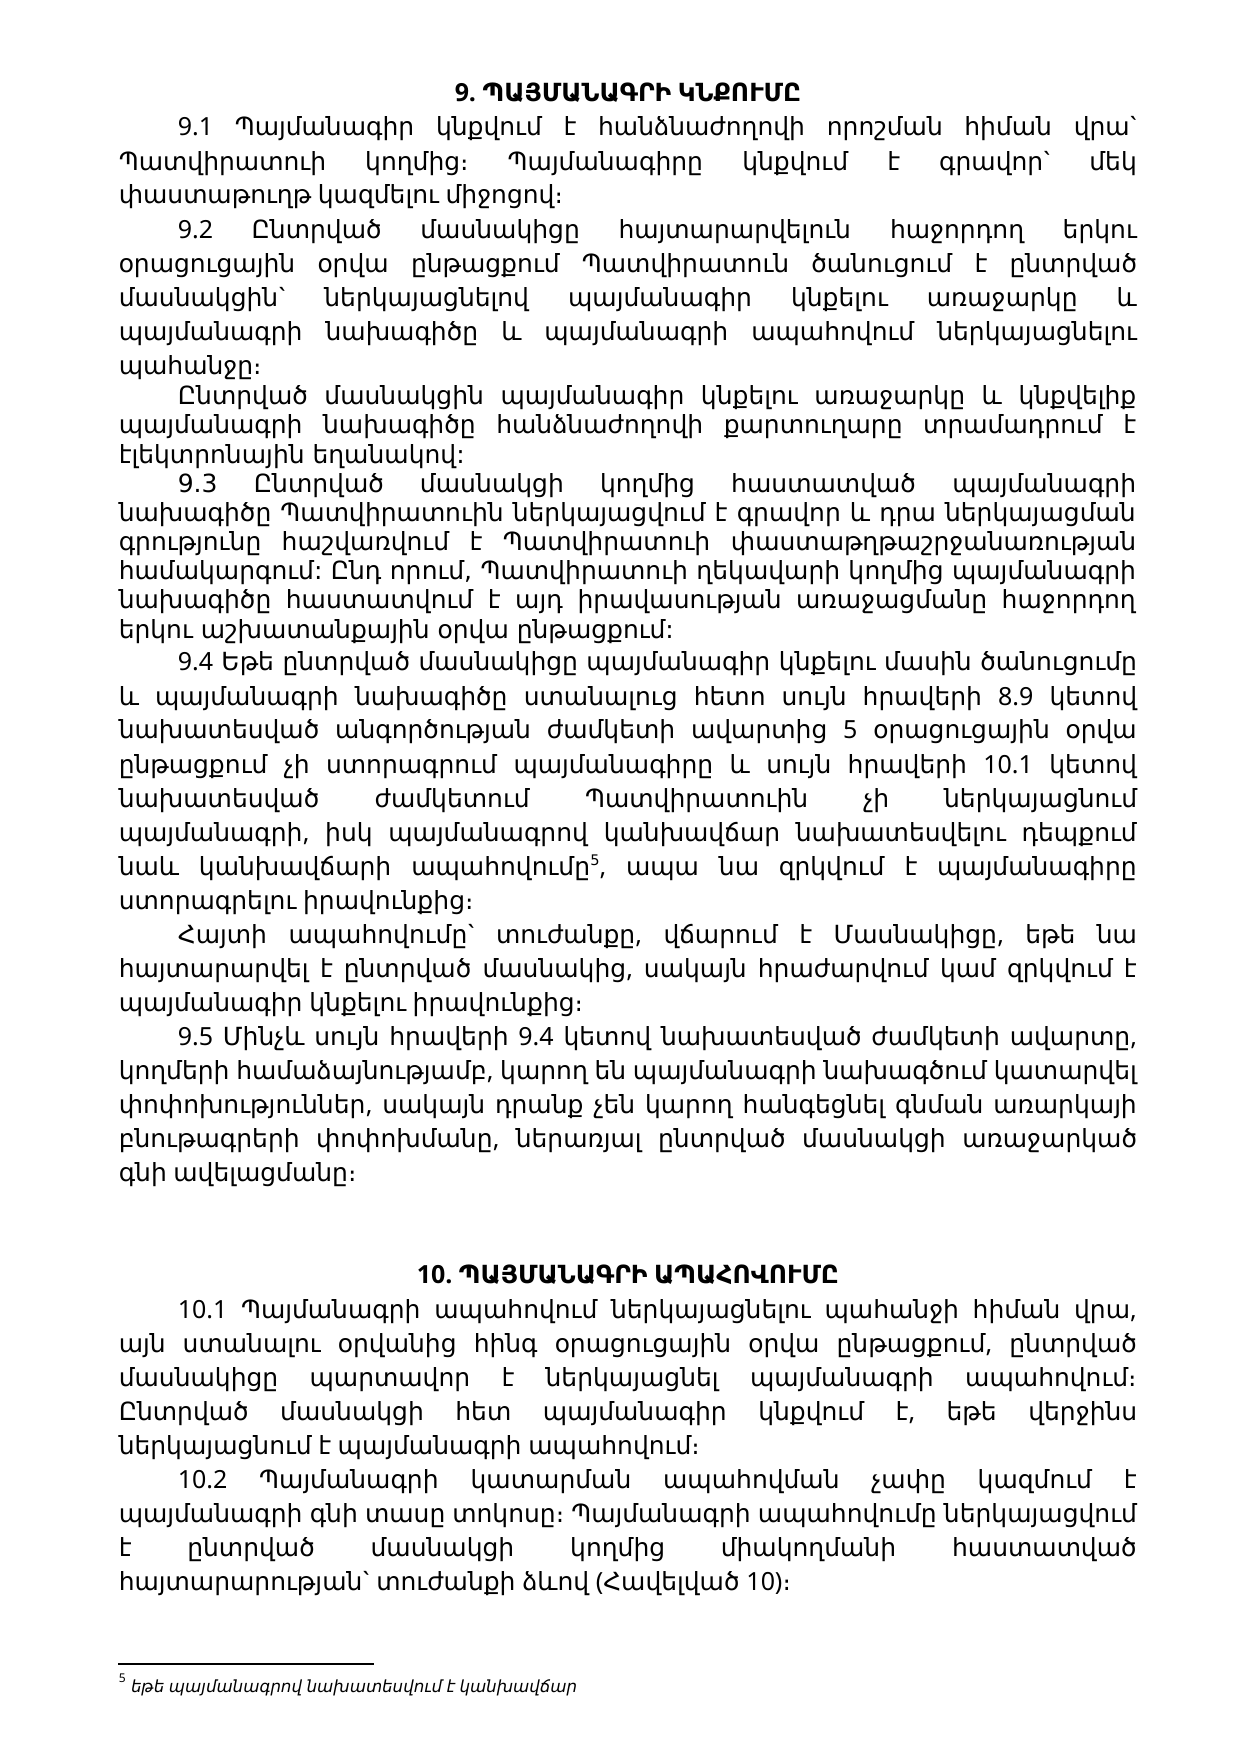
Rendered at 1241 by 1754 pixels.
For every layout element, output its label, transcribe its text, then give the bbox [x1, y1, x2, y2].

text 9.3 Ընտրված մասնակցի կողմից հաստատված պայմանագրի նախագիծը Պատվիրատուին ներկայացվում է գրավոր և դրա ներկայացման գրությունը հաշվառվում է Պատվիրատուի փաստաթղթաշրջանառության համակարգում: Ընդ որում, Պատվիրատուի ղեկավարի կողմից պայմանագրի նախագիծը հաստատվում է այդ իրավասության առաջացմանը հաջորդող երկու աշխատանքային օրվա ընթացքում: [118, 469, 1137, 644]
text 9.4 Եթե ընտրված մասնակիցը պայմանագիր կնքելու մասին ծանուցումը և պայմանագրի նախագիծը ստանալուց հետո սույն հրավերի 8.9 կետով նախատեսված անգործության ժամկետի ավարտից 5 օրացուցային օրվա ընթացքում չի ստորագրում պայմանագիրը և սույն հրավերի 10.1 կետով նախատեսված ժամկետում Պատվիրատուին չի ներկայացնում պայմանագրի, իսկ պայմանագրով կանխավճար նախատեսվելու դեպքում նաև կանխավճարի ապահովումը, ապա նա զրկվում է պայմանագիրը ստորագրելու իրավունքից։ [118, 644, 1137, 917]
text 9.5 Մինչև սույն հրավերի 9.4 կետով նախատեսված ժամկետի ավարտը, կողմերի համաձայնությամբ, կարող են պայմանագրի նախագծում կատարվել փոփոխություններ, սակայն դրանք չեն կարող հանգեցնել գնման առարկայի բնութագրերի փոփոխմանը, ներառյալ ընտրված մասնակցի առաջարկած գնի ավելացմանը։ [118, 1019, 1137, 1189]
text 10. ՊԱՅՄԱՆԱԳՐԻ ԱՊԱՀՈՎՈՒՄԸ [118, 1257, 1137, 1291]
text 9. ՊԱՅՄԱՆԱԳՐԻ ԿՆՔՈՒՄԸ [118, 75, 1137, 109]
text Հայտի ապահովումը` տուժանքը, վճարում է Մասնակիցը, եթե նա հայտարարվել է ընտրված մասնակից, սակայն հրաժարվում կամ զրկվում է պայմանագիր կնքելու իրավունքից։ [118, 917, 1137, 1019]
text 9.1 Պայմանագիր կնքվում է հանձնաժողովի որոշման հիման վրա` Պատվիրատուի կողմից։ Պայմանագիրը կնքվում է գրավոր` մեկ փաստաթուղթ կազմելու միջոցով։ [118, 109, 1137, 211]
text 10.1 Պայմանագրի ապահովում ներկայացնելու պահանջի հիման վրա, այն ստանալու օրվանից հինգ օրացուցային օրվա ընթացքում, ընտրված մասնակիցը պարտավոր է ներկայացնել պայմանագրի ապահովում։ Ընտրված մասնակցի հետ պայմանագիր կնքվում է, եթե վերջինս ներկայացնում է պայմանագրի ապահովում։ [118, 1291, 1137, 1462]
text Ընտրված մասնակցին պայմանագիր կնքելու առաջարկը և կնքվելիք պայմանագրի նախագիծը հանձնաժողովի քարտուղարը տրամադրում է էլեկտրոնային եղանակով: [118, 382, 1137, 469]
text 9.2 Ընտրված մասնակիցը հայտարարվելուն հաջորդող երկու օրացուցային օրվա ընթացքում Պատվիրատուն ծանուցում է ընտրված մասնակցին` ներկայացնելով պայմանագիր կնքելու առաջարկը և պայմանագրի նախագիծը և պայմանագրի ապահովում ներկայացնելու պահանջը։ [118, 211, 1137, 382]
text 10.2 Պայմանագրի կատարման ապահովման չափը կազմում է պայմանագրի գնի տասը տոկոսը։ Պայմանագրի ապահովումը ներկայացվում է ընտրված մասնակցի կողմից միակողմանի հաստատված հայտարարության` տուժանքի ձևով (Հավելված 10)։ [118, 1462, 1137, 1598]
